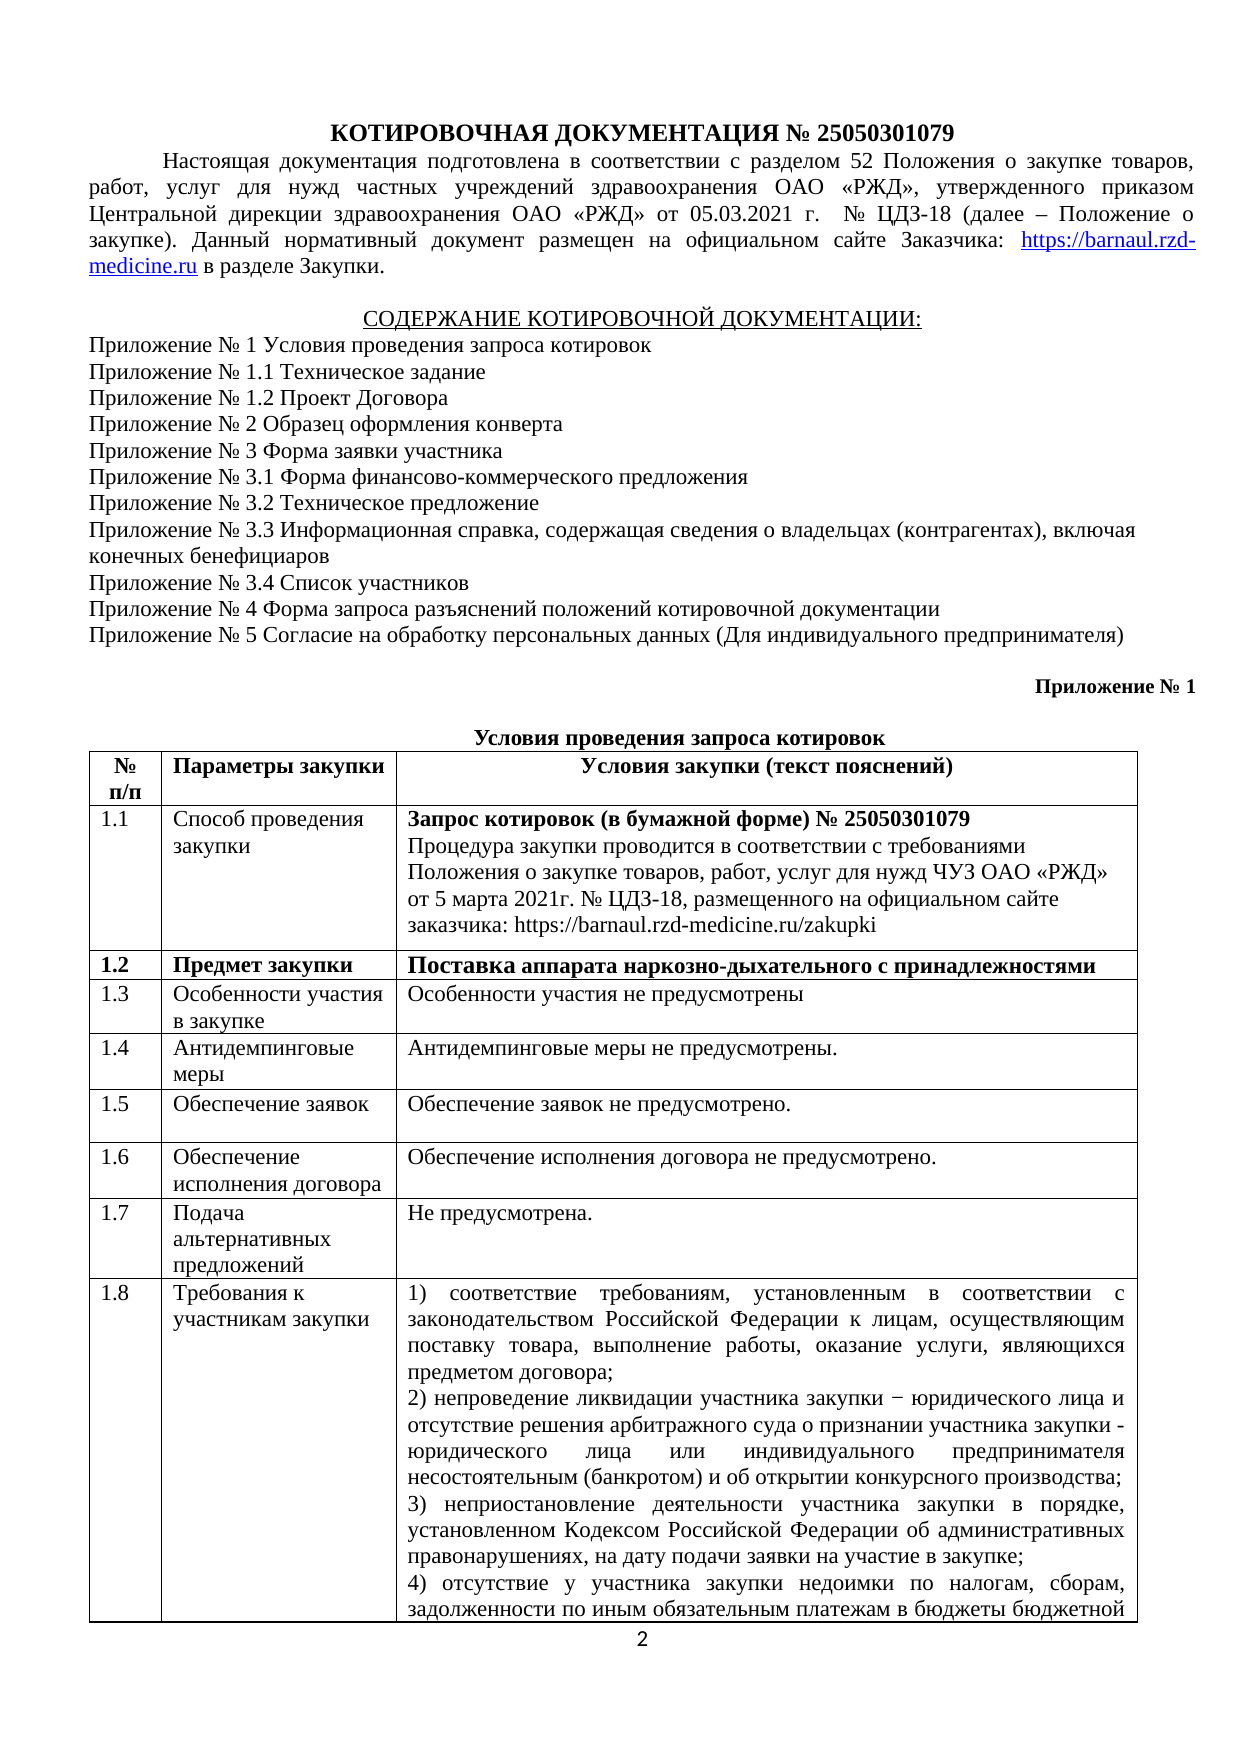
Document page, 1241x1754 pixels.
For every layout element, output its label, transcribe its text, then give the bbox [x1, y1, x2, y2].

table_cell 1.2 [90, 951, 161, 979]
table_cell 1.3 [90, 980, 161, 1033]
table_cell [162, 1279, 396, 1621]
text Приложение № 1.2 Проект Договора [88, 384, 1196, 410]
text Приложение № 1 Условия проведения запроса котировок [88, 331, 1196, 358]
table_header Параметры закупки [162, 752, 396, 804]
text КОТИРОВОЧНАЯ ДОКУМЕНТАЦИЯ № 25050301079 [88, 118, 1196, 147]
table_cell 1.6 [90, 1143, 161, 1198]
table_cell 1.5 [90, 1090, 161, 1142]
text Приложение № 3.2 Техническое предложение [88, 489, 1196, 516]
table_cell Антидемпинговые меры не предусмотрены. [397, 1034, 1137, 1088]
text Приложение № 5 Согласие на обработку персональных данных (Для индивидуального предпринимателя) [88, 621, 1196, 648]
text Приложение № 3.4 Список участников [88, 568, 1196, 595]
table_cell Обеспечение заявок [162, 1090, 396, 1142]
table_cell Обеспечение исполнения договора [162, 1143, 396, 1198]
table_cell Предмет закупки [162, 951, 396, 979]
text Приложение № 2 Образец оформления конверта [88, 410, 1196, 437]
text Приложение № 3 Форма заявки участника [88, 437, 1196, 463]
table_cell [397, 1279, 1137, 1621]
text СОДЕРЖАНИЕ КОТИРОВОЧНОЙ ДОКУМЕНТАЦИИ: [88, 305, 1196, 331]
table_cell 1.1 [90, 806, 161, 949]
text Приложение № 3.1 Форма финансово-коммерческого предложения [88, 463, 1196, 489]
table_cell Подача альтернативных предложений [162, 1199, 396, 1278]
table_cell Поставка аппарата наркозно-дыхательного с принадлежностями [397, 951, 1137, 979]
table_cell 1.8 [90, 1279, 161, 1621]
text Приложение № 1 [88, 674, 1196, 698]
text Приложение № 3.3 Информационная справка, содержащая сведения о владельцах (контрагентах), включая конечных бенефициаров [88, 516, 1196, 568]
table_cell Не предусмотрена. [397, 1199, 1137, 1278]
text Приложение № 1.1 Техническое задание [88, 358, 1196, 384]
table_cell Обеспечение заявок не предусмотрено. [397, 1090, 1137, 1142]
table_cell Обеспечение исполнения договора не предусмотрено. [397, 1143, 1137, 1198]
table_header № п/п [90, 752, 161, 804]
table_cell Запрос котировок (в бумажной форме) № 25050301079 Процедура закупки проводится в соответствии с требованиями Положения о закупке товаров, работ, услуг для нужд ЧУЗ ОАО «РЖД» от 5 марта 2021г. № ЦДЗ-18, размещенного на официальном сайте заказчика: https://barnaul.rzd-medicine.ru/zakupki [397, 806, 1137, 949]
text Приложение № 4 Форма запроса разъяснений положений котировочной документации [88, 595, 1196, 621]
table_cell Антидемпинговые меры [162, 1034, 396, 1088]
text Условия проведения запроса котировок [162, 724, 1196, 751]
table_cell 1.7 [90, 1199, 161, 1278]
table_cell Способ проведения закупки [162, 806, 396, 949]
table_cell Особенности участия не предусмотрены [397, 980, 1137, 1033]
table_cell Особенности участия в закупке [162, 980, 396, 1033]
table_header Условия закупки (текст пояснений) [397, 752, 1137, 804]
text Настоящая документация подготовлена в соответствии с разделом 52 Положения о закупке товаров, работ, услуг для нужд частных учреждений здравоохранения ОАО «РЖД», утвержденного приказом Центральной дирекции здравоохранения ОАО «РЖД» от 05.03.2021 г. № ЦДЗ-18 (далее – Положение о закупке). Данный нормативный документ размещен на официальном сайте Заказчика: https://barnaul.rzd-medicine.ru в разделе Закупки. [88, 147, 1196, 279]
table_cell 1.4 [90, 1034, 161, 1088]
